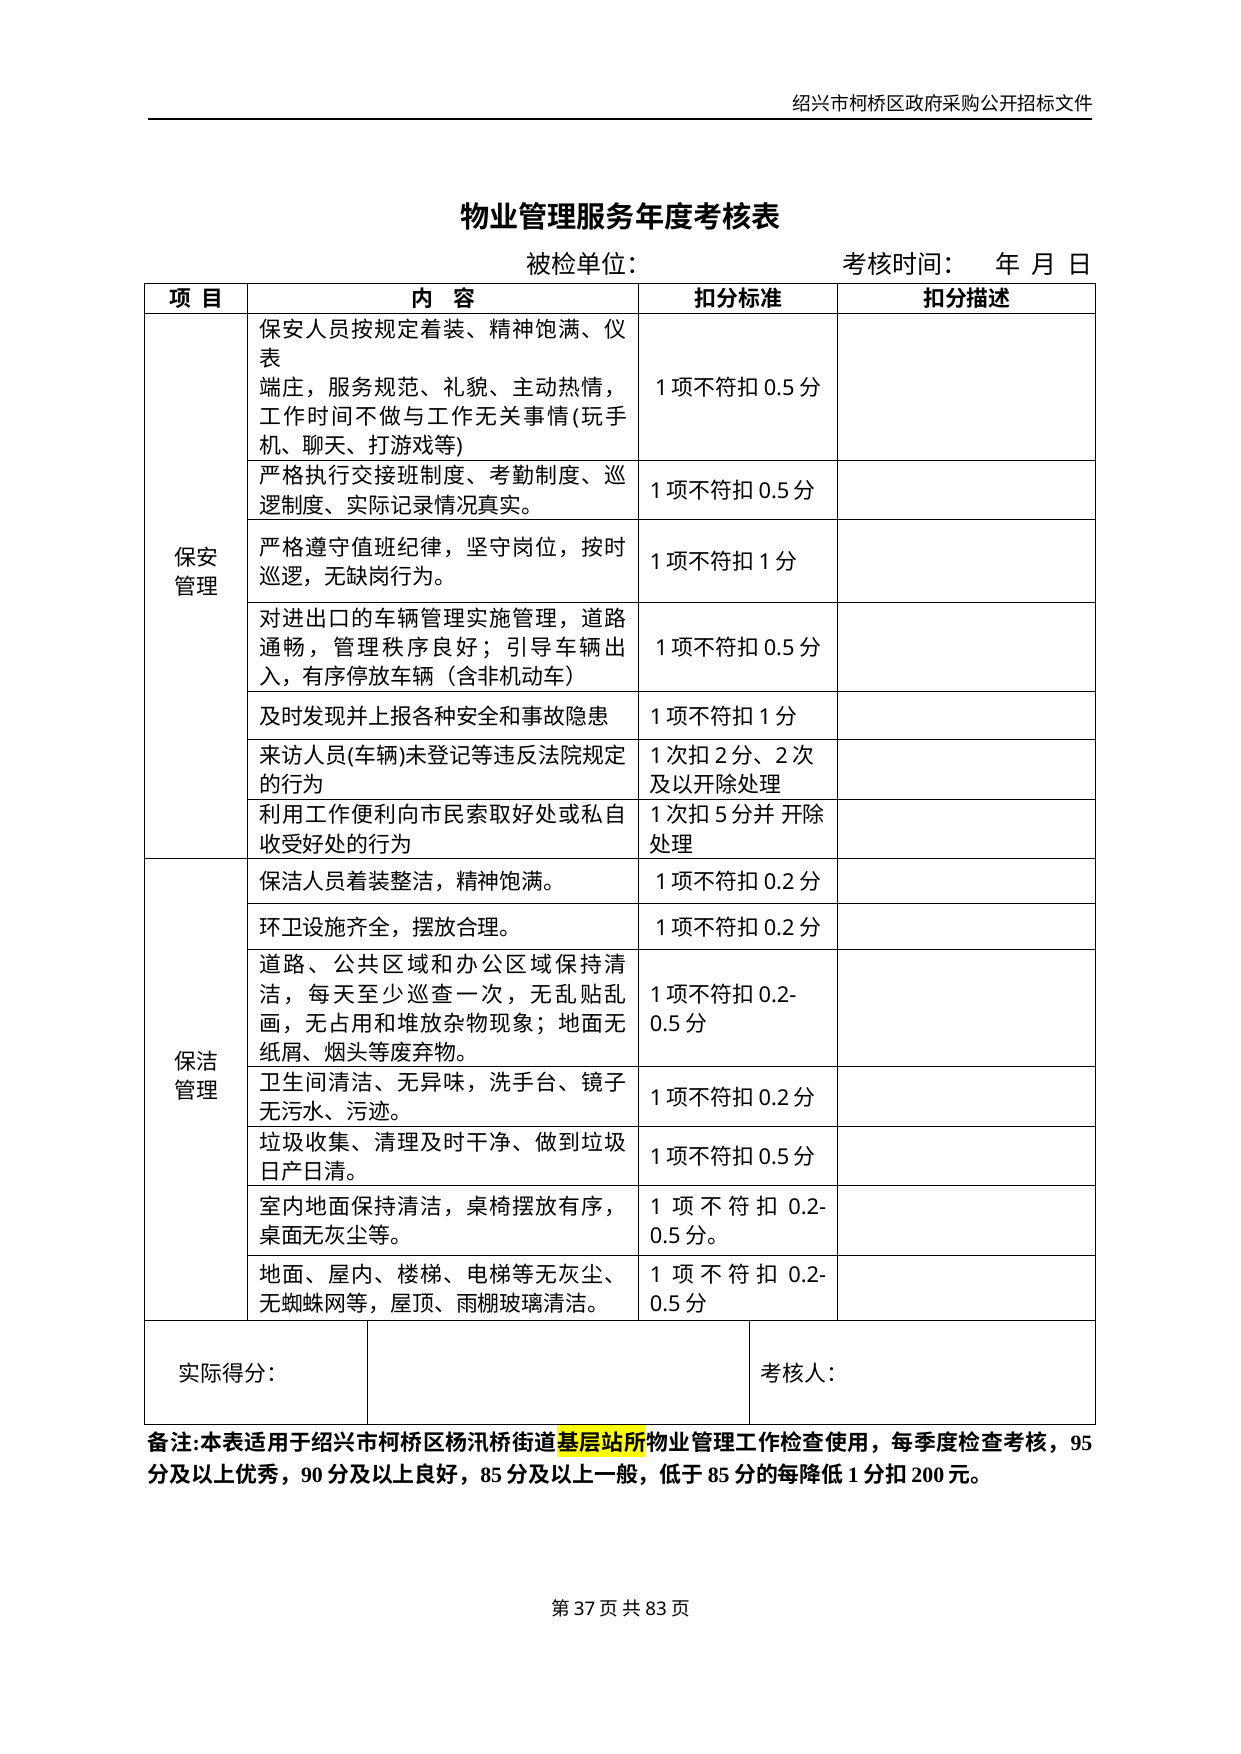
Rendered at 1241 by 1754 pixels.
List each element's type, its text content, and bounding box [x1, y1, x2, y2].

table_cell 对进出口的车辆管理实施管理，道路通畅，管理秩序良好；引导车辆出入，有序停放车辆（含非机动车） [248, 603, 638, 691]
table_cell 1项不符扣0.5分 [639, 1127, 837, 1185]
table_cell [838, 859, 1095, 903]
table_cell 1项不符扣1分 [639, 520, 837, 602]
table_cell [838, 950, 1095, 1066]
text 备注:本表适用于绍兴市柯桥区杨汛桥街道基层站所物业管理工作检查使用，每季度检查考核，95分及以上优秀，90分及以上良好，85分及以上一般，低于85分的每降低1分扣200元。 [148, 1425, 1092, 1489]
table_cell 1项不符扣0.5分 [639, 603, 837, 691]
table_cell 及时发现并上报各种安全和事故隐患 [248, 692, 638, 739]
table_cell [838, 692, 1095, 739]
table_cell 保安 管理 [145, 314, 247, 858]
table_cell 1项不符扣0.2分 [639, 1067, 837, 1126]
table_cell 垃圾收集、清理及时干净、做到垃圾日产日清。 [248, 1127, 638, 1185]
table_cell [838, 740, 1095, 798]
table_cell [838, 1127, 1095, 1185]
table_cell 1项不符扣0.2-0.5分 [639, 1256, 837, 1320]
table_cell 1项不符扣0.2-0.5分。 [639, 1186, 837, 1255]
table_cell 1项不符扣0.5分 [639, 314, 837, 459]
table_cell 利用工作便利向市民索取好处或私自收受好处的行为 [248, 800, 638, 858]
table_cell 1项不符扣0.2分 [639, 904, 837, 948]
table_header 项 目 [145, 284, 247, 313]
table_cell [838, 904, 1095, 948]
table_cell [838, 1256, 1095, 1320]
table_cell 卫生间清洁、无异味，洗手台、镜子无污水、污迹。 [248, 1067, 638, 1126]
table_cell 室内地面保持清洁，桌椅摆放有序，桌面无灰尘等。 [248, 1186, 638, 1255]
table_cell [838, 461, 1095, 519]
table_cell 保洁人员着装整洁，精神饱满。 [248, 859, 638, 903]
table_cell 道路、公共区域和办公区域保持清洁，每天至少巡查一次，无乱贴乱画，无占用和堆放杂物现象；地面无纸屑、烟头等废弃物。 [248, 950, 638, 1066]
table_cell [838, 603, 1095, 691]
table_cell 严格遵守值班纪律，坚守岗位，按时巡逻，无缺岗行为。 [248, 520, 638, 602]
table_cell [838, 800, 1095, 858]
table_cell [838, 1067, 1095, 1126]
table_cell 环卫设施齐全，摆放合理。 [248, 904, 638, 948]
table_cell [838, 314, 1095, 459]
table_cell [368, 1321, 749, 1424]
table_cell 考核人： [750, 1321, 1095, 1424]
table_cell 严格执行交接班制度、考勤制度、巡逻制度、实际记录情况真实。 [248, 461, 638, 519]
table_header 扣分描述 [838, 284, 1095, 313]
table_cell 1项不符扣0.2分 [639, 859, 837, 903]
table_cell [838, 520, 1095, 602]
table_header 内 容 [248, 284, 638, 313]
text 物业管理服务年度考核表 [148, 191, 1092, 237]
text 被检单位： 考核时间： 年 月 日 [148, 237, 1092, 282]
table_cell 1项不符扣0.2-0.5分 [639, 950, 837, 1066]
table_cell 实际得分： [145, 1321, 367, 1424]
table_cell 地面、屋内、楼梯、电梯等无灰尘、无蜘蛛网等，屋顶、雨棚玻璃清洁。 [248, 1256, 638, 1320]
table_cell [838, 1186, 1095, 1255]
table_cell 保安人员按规定着装、精神饱满、仪表 端庄，服务规范、礼貌、主动热情，工作时间不做与工作无关事情(玩手机、聊天、打游戏等) [248, 314, 638, 459]
table_cell 1次扣5分并 开除处理 [639, 800, 837, 858]
table_cell 来访人员(车辆)未登记等违反法院规定的行为 [248, 740, 638, 798]
table_cell 保洁 管理 [145, 859, 247, 1320]
table_cell 1项不符扣1分 [639, 692, 837, 739]
table_cell 1次扣2分、2次及以开除处理 [639, 740, 837, 798]
table_cell 1项不符扣0.5分 [639, 461, 837, 519]
table_header 扣分标准 [639, 284, 837, 313]
